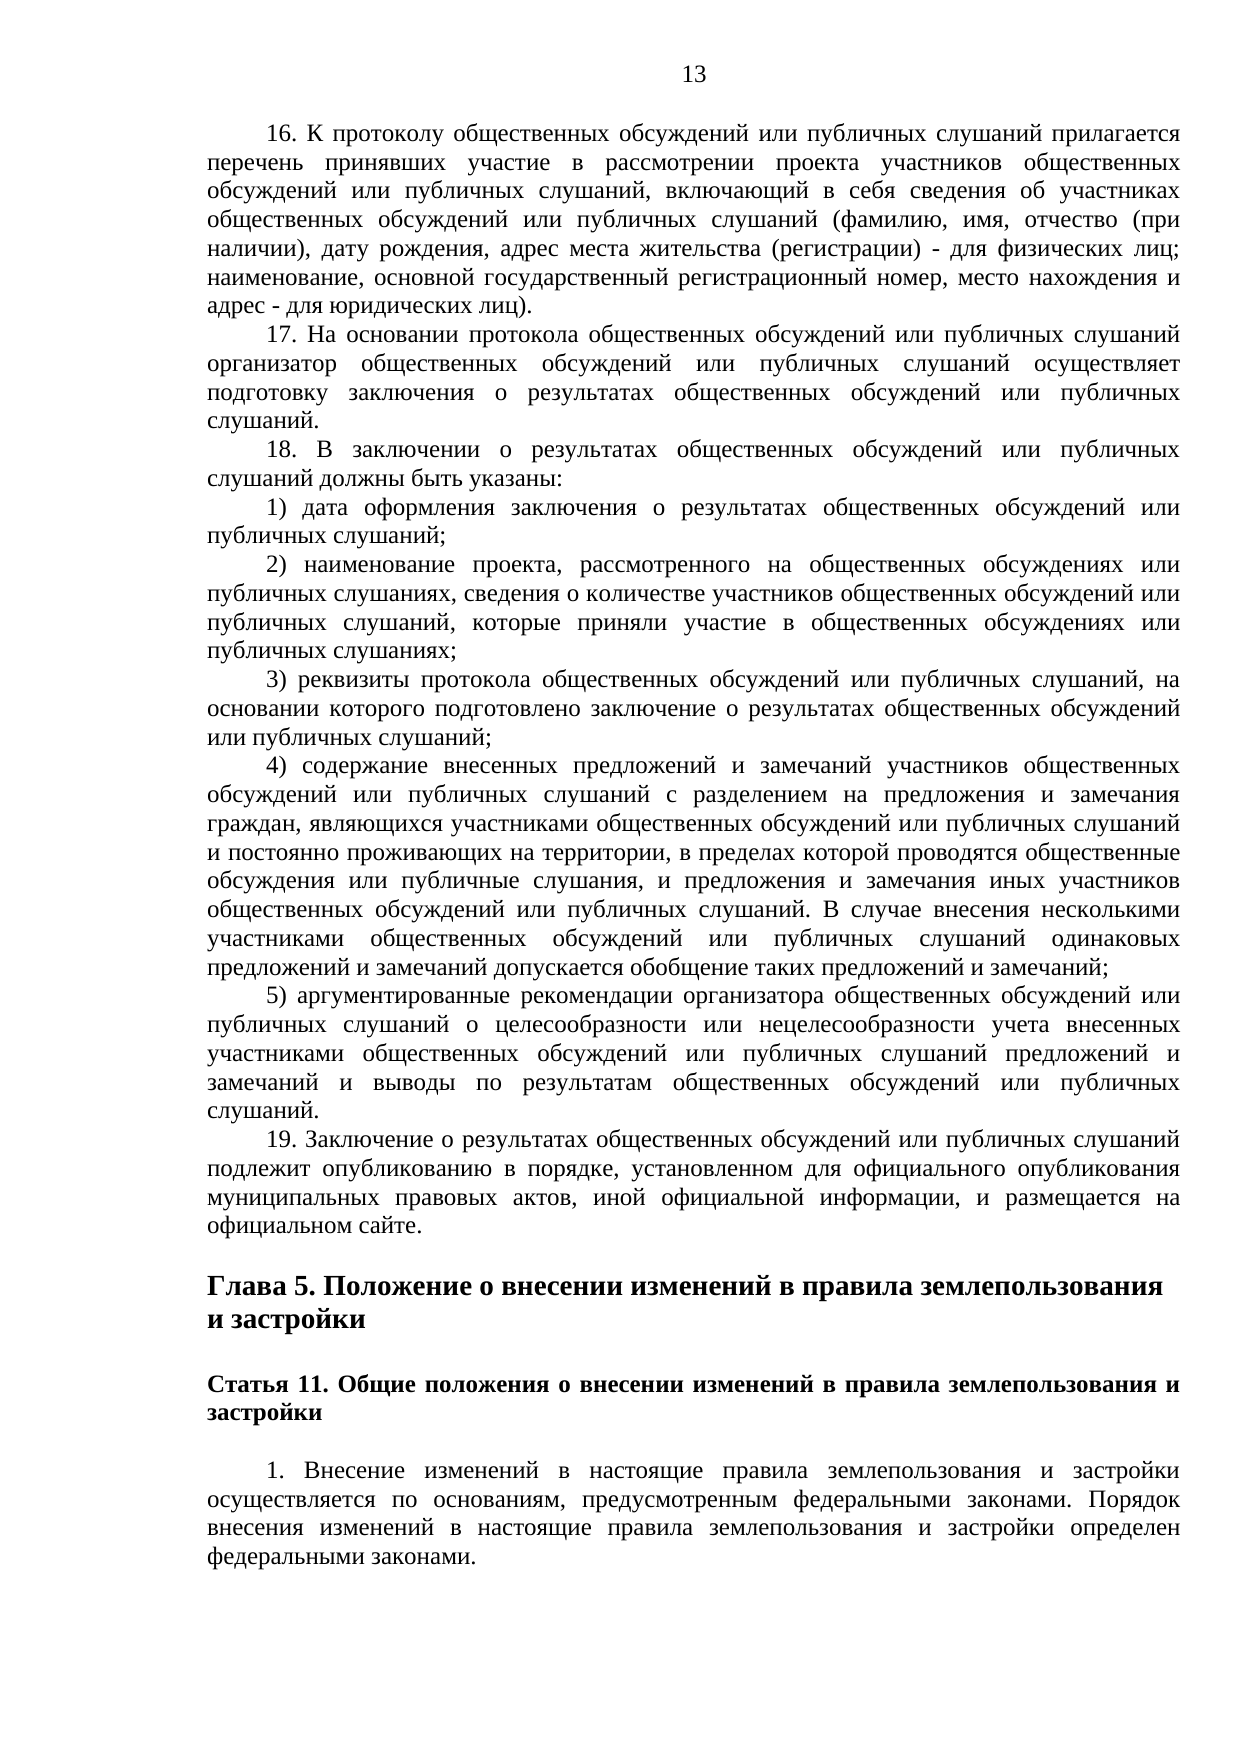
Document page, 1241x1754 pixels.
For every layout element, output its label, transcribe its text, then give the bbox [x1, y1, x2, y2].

list Глава 5. Положение о внесении изменений в правила землепользования и застройки [207, 1268, 1181, 1335]
text 18. В заключении о результатах общественных обсуждений или публичных слушаний должны быть указаны: [207, 434, 1181, 492]
text 4) содержание внесенных предложений и замечаний участников общественных обсуждений или публичных слушаний с разделением на предложения и замечания граждан, являющихся участниками общественных обсуждений или публичных слушаний и постоянно проживающих на территории, в пределах которой проводятся общественные обсуждения или публичные слушания, и предложения и замечания иных участников общественных обсуждений или публичных слушаний. В случае внесения несколькими участниками общественных обсуждений или публичных слушаний одинаковых предложений и замечаний допускается обобщение таких предложений и замечаний; [207, 751, 1181, 981]
text 5) аргументированные рекомендации организатора общественных обсуждений или публичных слушаний о целесообразности или нецелесообразности учета внесенных участниками общественных обсуждений или публичных слушаний предложений и замечаний и выводы по результатам общественных обсуждений или публичных слушаний. [207, 981, 1181, 1124]
list 1. Внесение изменений в настоящие правила землепользования и застройки осуществляется по основаниям, предусмотренным федеральными законами. Порядок внесения изменений в настоящие правила землепользования и застройки определен федеральными законами. [207, 1455, 1181, 1570]
text 17. На основании протокола общественных обсуждений или публичных слушаний организатор общественных обсуждений или публичных слушаний осуществляет подготовку заключения о результатах общественных обсуждений или публичных слушаний. [207, 319, 1181, 434]
text 3) реквизиты протокола общественных обсуждений или публичных слушаний, на основании которого подготовлено заключение о результатах общественных обсуждений или публичных слушаний; [207, 664, 1181, 751]
text 19. Заключение о результатах общественных обсуждений или публичных слушаний подлежит опубликованию в порядке, установленном для официального опубликования муниципальных правовых актов, иной официальной информации, и размещается на официальном сайте. [207, 1124, 1181, 1239]
text 2) наименование проекта, рассмотренного на общественных обсуждениях или публичных слушаниях, сведения о количестве участников общественных обсуждений или публичных слушаний, которые приняли участие в общественных обсуждениях или публичных слушаниях; [207, 549, 1181, 664]
text 1) дата оформления заключения о результатах общественных обсуждений или публичных слушаний; [207, 492, 1181, 549]
list Статья 11. Общие положения о внесении изменений в правила землепользования и застройки [207, 1369, 1181, 1426]
text 16. К протоколу общественных обсуждений или публичных слушаний прилагается перечень принявших участие в рассмотрении проекта участников общественных обсуждений или публичных слушаний, включающий в себя сведения об участниках общественных обсуждений или публичных слушаний (фамилию, имя, отчество (при наличии), дату рождения, адрес места жительства (регистрации) - для физических лиц; наименование, основной государственный регистрационный номер, место нахождения и адрес - для юридических лиц). [207, 118, 1181, 319]
